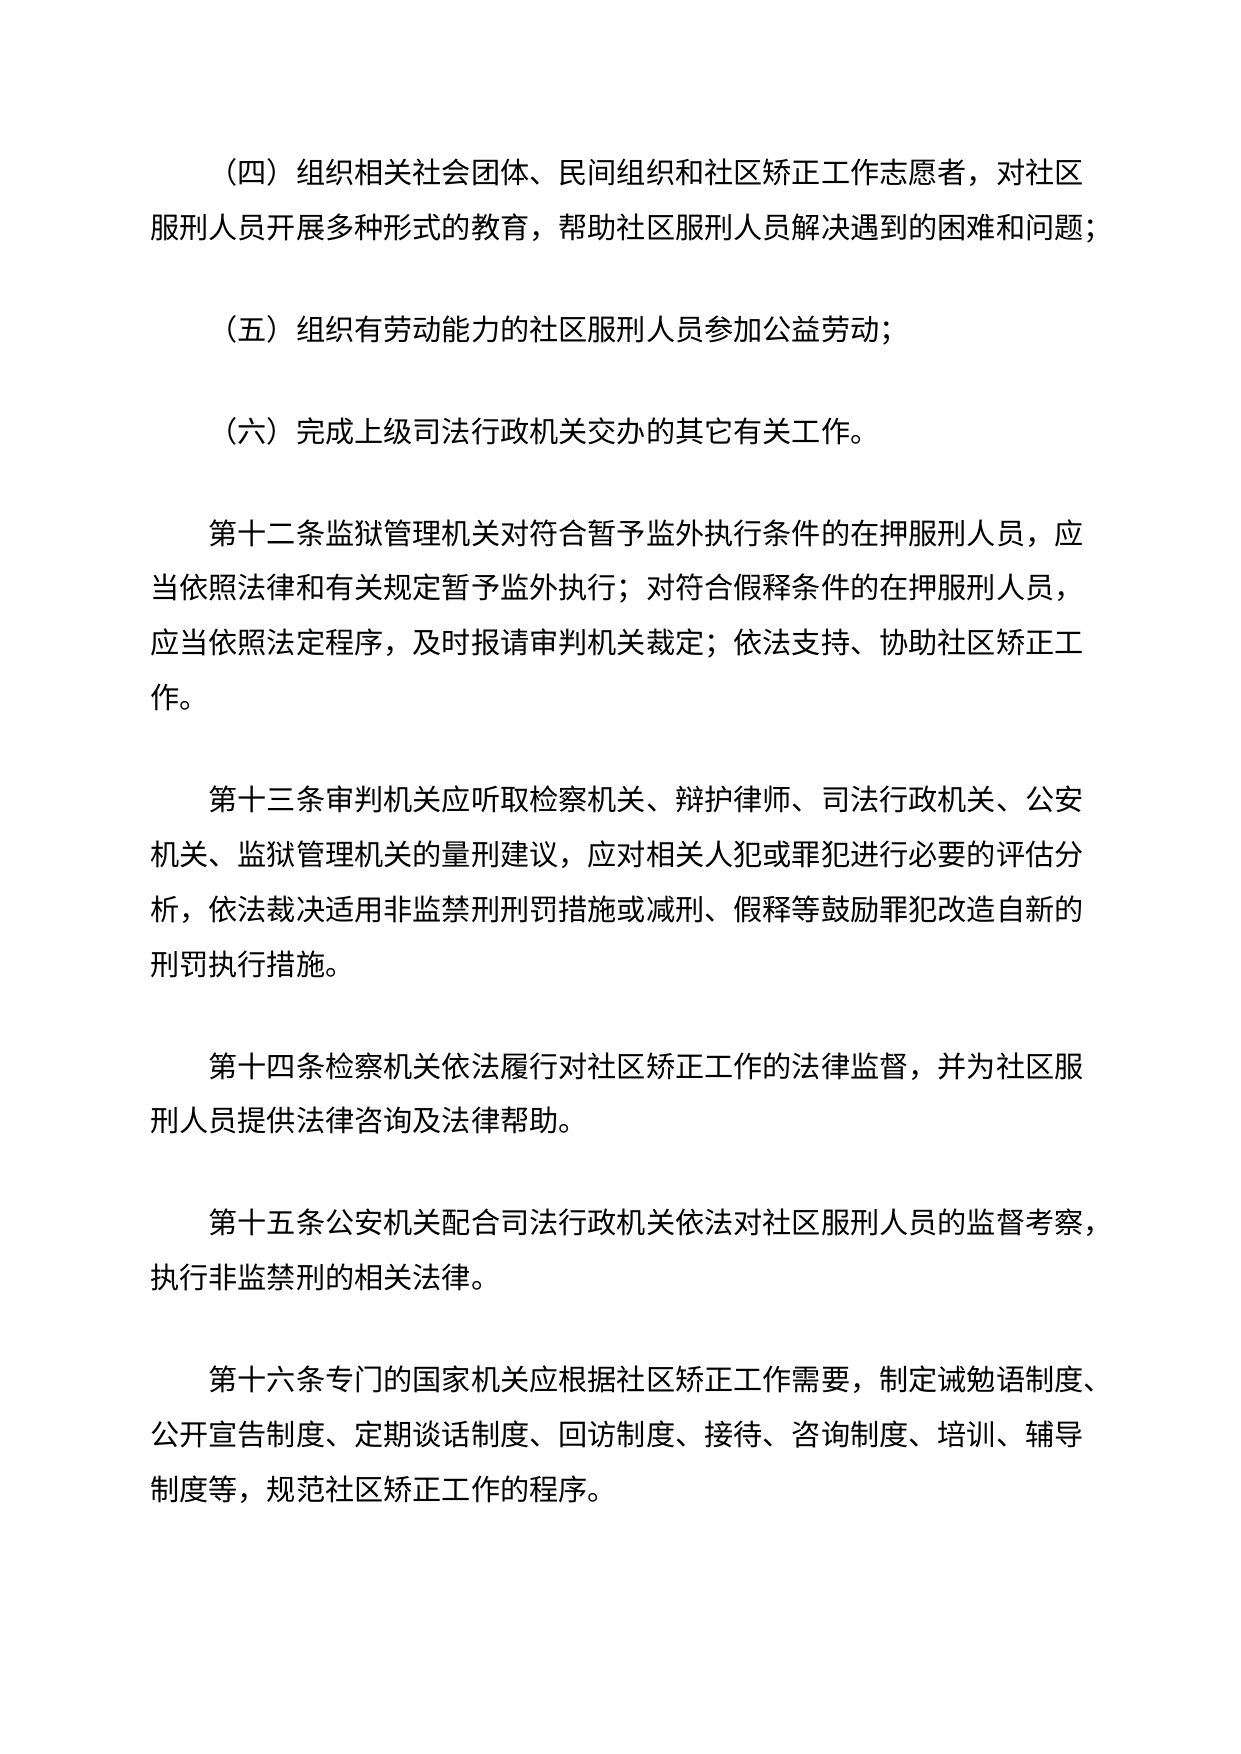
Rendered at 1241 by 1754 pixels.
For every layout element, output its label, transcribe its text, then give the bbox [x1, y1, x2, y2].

text （五）组织有劳动能力的社区服刑人员参加公益劳动； [150, 307, 1090, 349]
text （四）组织相关社会团体、民间组织和社区矫正工作志愿者，对社区服刑人员开展多种形式的教育，帮助社区服刑人员解决遇到的困难和问题； [150, 150, 1090, 247]
text 第十三条审判机关应听取检察机关、辩护律师、司法行政机关、公安机关、监狱管理机关的量刑建议，应对相关人犯或罪犯进行必要的评估分析，依法裁决适用非监禁刑刑罚措施或减刑、假释等鼓励罪犯改造自新的刑罚执行措施。 [150, 777, 1090, 984]
text 第十六条专门的国家机关应根据社区矫正工作需要，制定诫勉语制度、公开宣告制度、定期谈话制度、回访制度、接待、咨询制度、培训、辅导制度等，规范社区矫正工作的程序。 [150, 1356, 1090, 1508]
text 第十五条公安机关配合司法行政机关依法对社区服刑人员的监督考察，执行非监禁刑的相关法律。 [150, 1200, 1090, 1297]
text 第十二条监狱管理机关对符合暂予监外执行条件的在押服刑人员，应当依照法律和有关规定暂予监外执行；对符合假释条件的在押服刑人员，应当依照法定程序，及时报请审判机关裁定；依法支持、协助社区矫正工作。 [150, 510, 1090, 717]
text 第十四条检察机关依法履行对社区矫正工作的法律监督，并为社区服刑人员提供法律咨询及法律帮助。 [150, 1043, 1090, 1140]
text （六）完成上级司法行政机关交办的其它有关工作。 [150, 408, 1090, 451]
